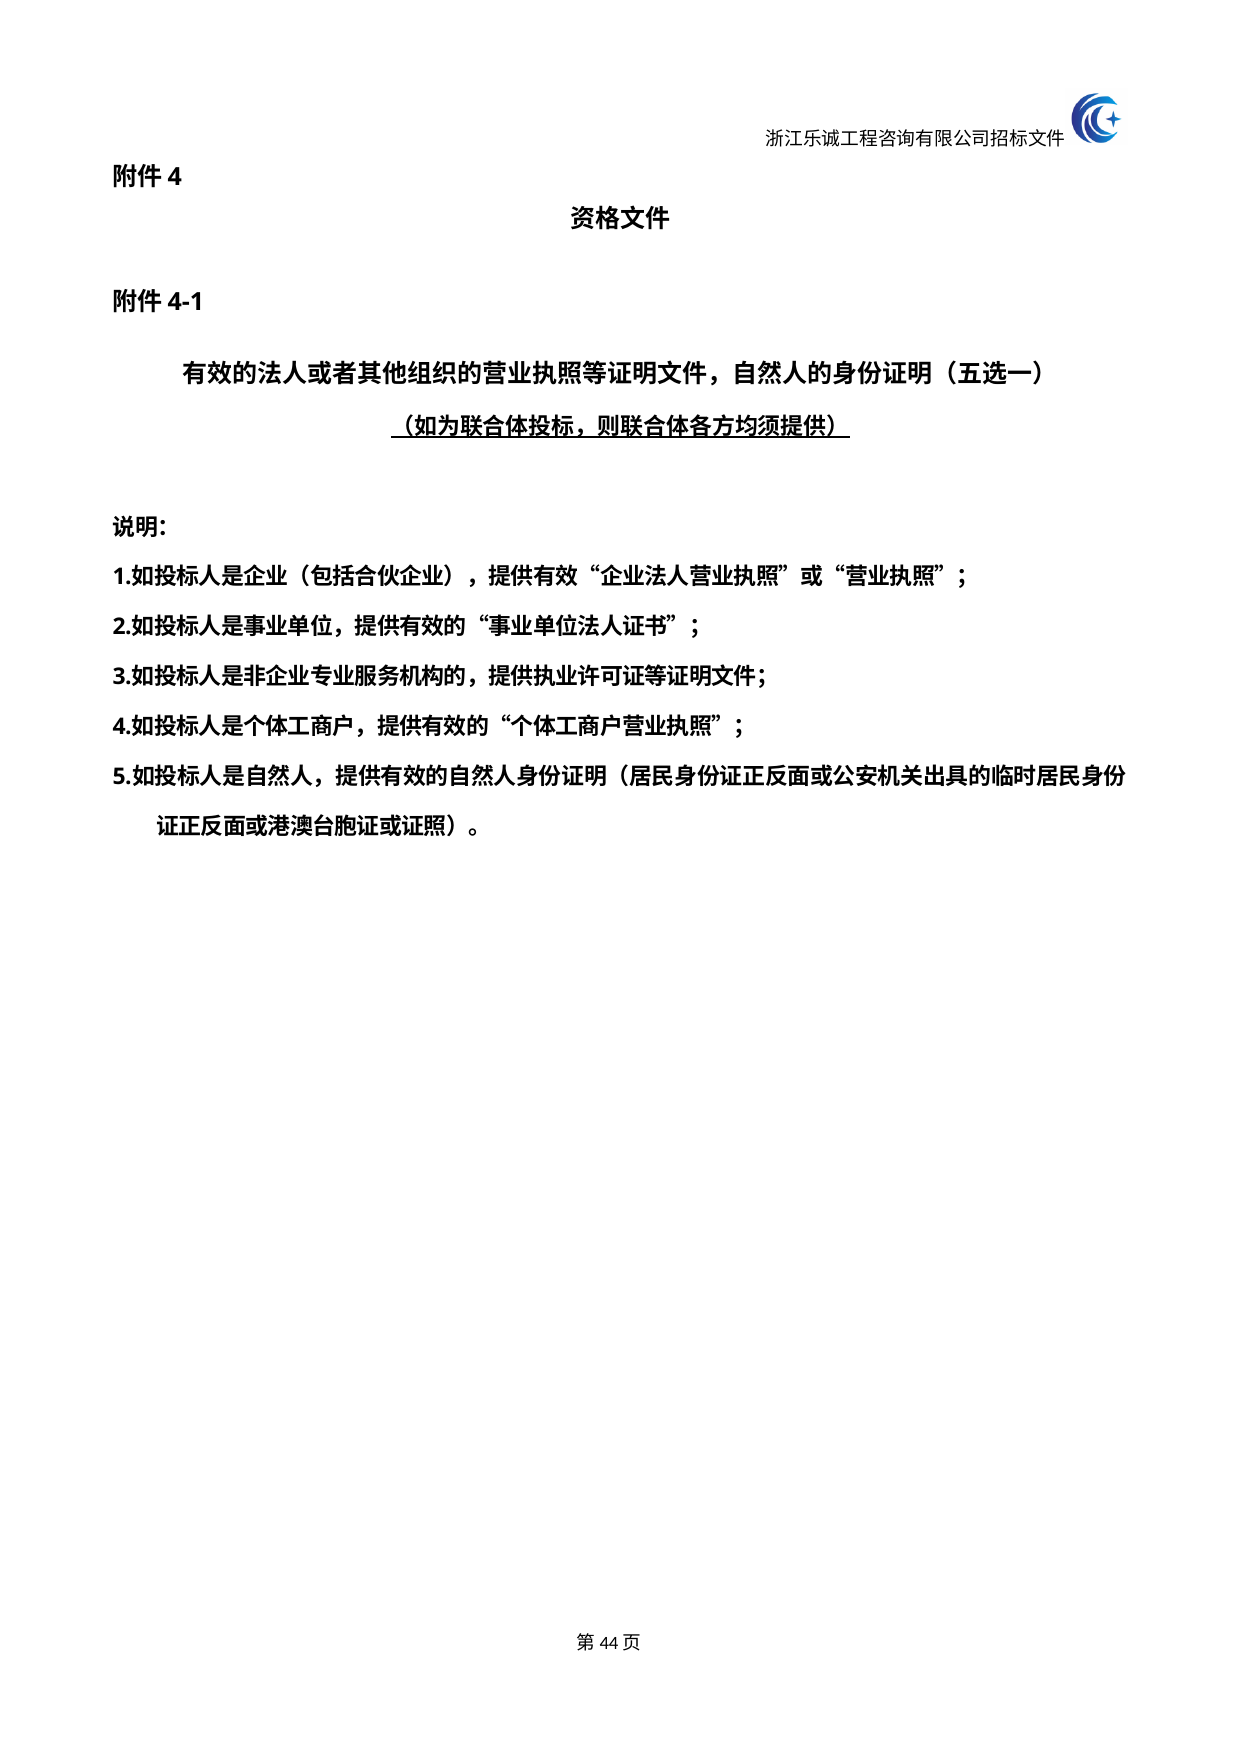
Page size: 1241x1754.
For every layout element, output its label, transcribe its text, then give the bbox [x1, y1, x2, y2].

text 附件4-1 [112, 277, 1128, 319]
list 2.如投标人是事业单位，提供有效的“事业单位法人证书”； [112, 608, 1128, 641]
text 资格文件 [112, 194, 1128, 236]
text （如为联合体投标，则联合体各方均须提供） [112, 407, 1128, 441]
list 3.如投标人是非企业专业服务机构的，提供执业许可证等证明文件； [112, 658, 1128, 691]
picture [1065, 88, 1128, 145]
text 说明： [112, 508, 1128, 542]
list 5.如投标人是自然人，提供有效的自然人身份证明（居民身份证正反面或公安机关出具的临时居民身份证正反面或港澳台胞证或证照）。 [112, 758, 1128, 841]
list 4.如投标人是个体工商户，提供有效的“个体工商户营业执照”； [112, 708, 1128, 741]
text 附件4 [112, 152, 1128, 194]
text 有效的法人或者其他组织的营业执照等证明文件，自然人的身份证明（五选一） [112, 353, 1128, 389]
list 1.如投标人是企业（包括合伙企业），提供有效“企业法人营业执照”或“营业执照”； [112, 558, 1128, 591]
